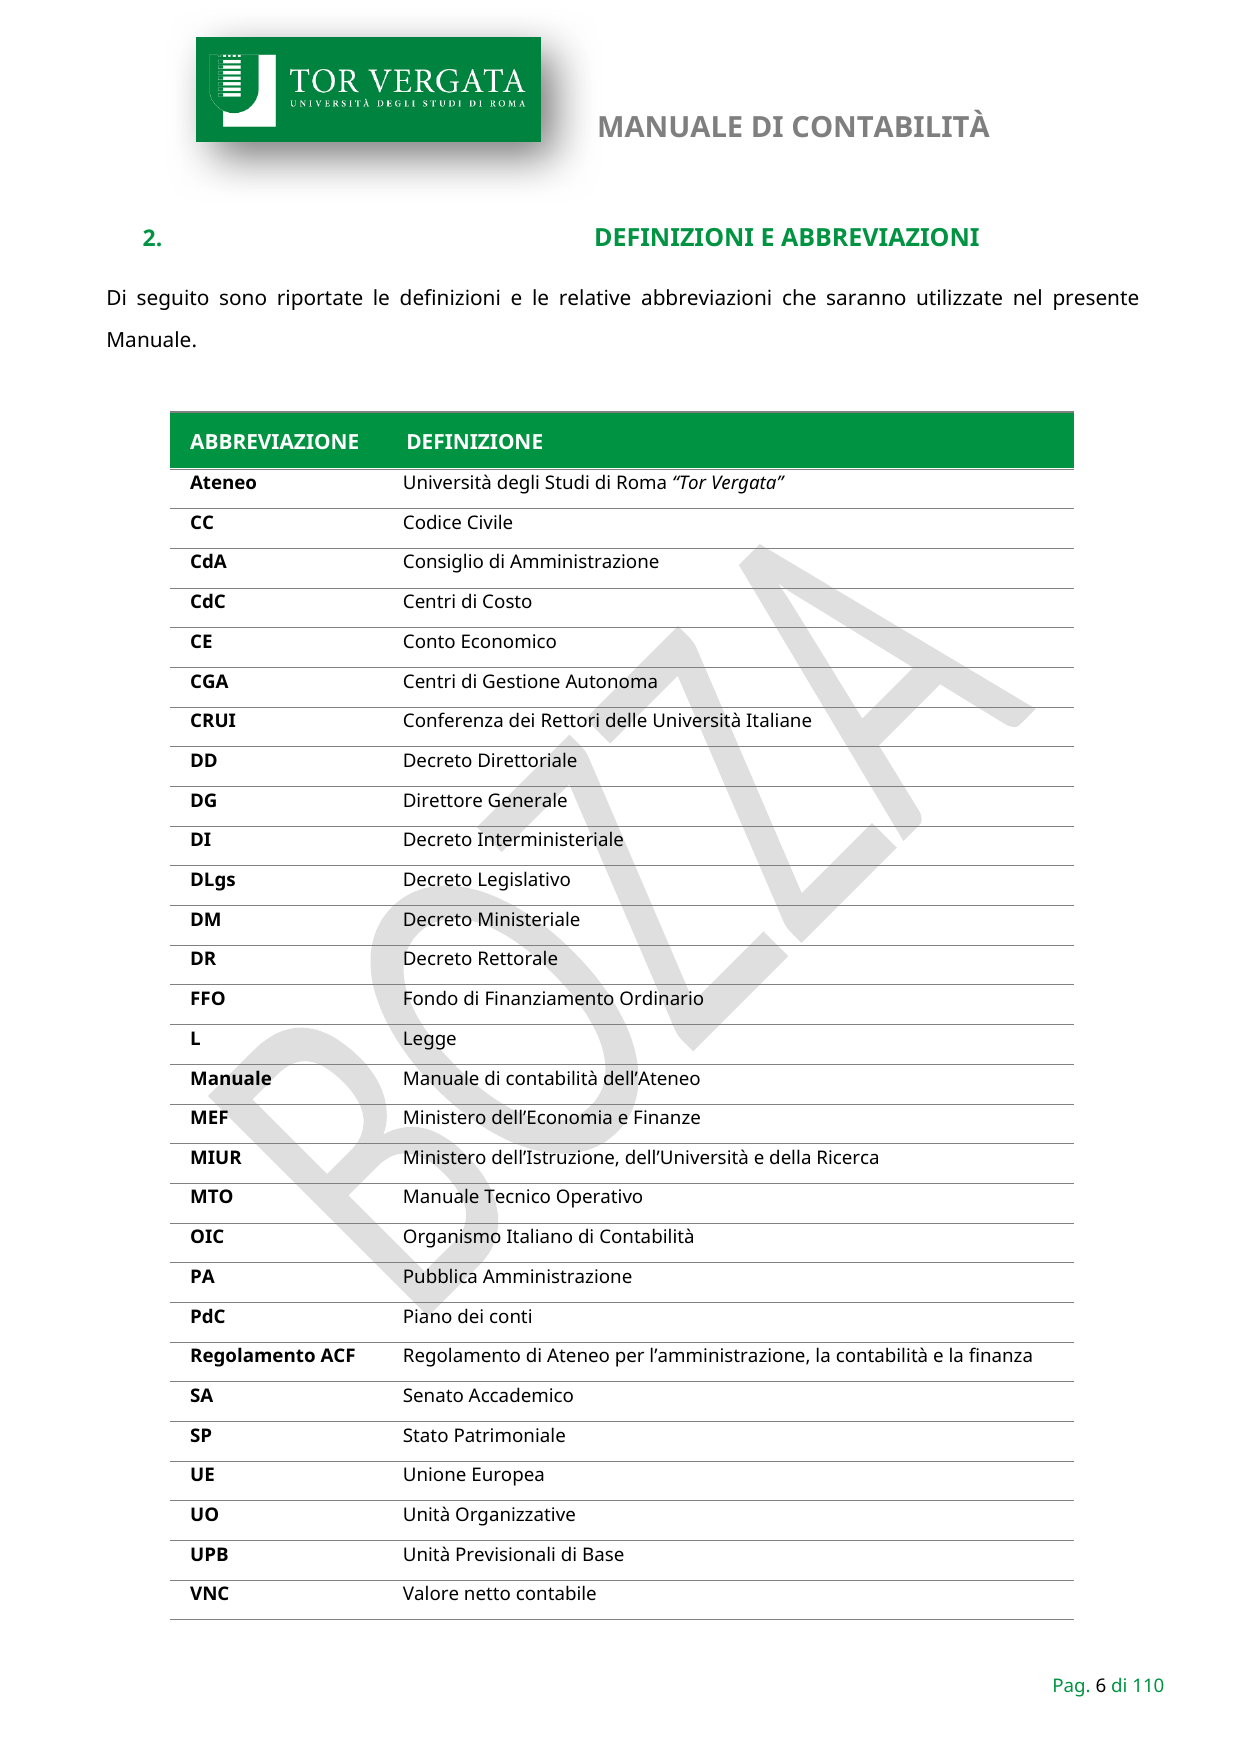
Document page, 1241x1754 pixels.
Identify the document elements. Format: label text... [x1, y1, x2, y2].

table_cell FFO [170, 985, 391, 1024]
table_cell Piano dei conti [391, 1303, 1074, 1342]
table_cell VNC [170, 1581, 391, 1619]
table_cell Conto Economico [391, 628, 1074, 667]
table_cell Ateneo [170, 470, 391, 508]
table_cell UPB [170, 1541, 391, 1580]
table_cell Centri di Gestione Autonoma [391, 668, 1074, 707]
picture [196, 37, 541, 142]
table_cell Ministero dell’Istruzione, dell’Università e della Ricerca [391, 1144, 1074, 1183]
table_cell Decreto Legislativo [391, 866, 1074, 905]
table_cell UO [170, 1501, 391, 1540]
table_cell MTO [170, 1184, 391, 1222]
table_cell Decreto Interministeriale [391, 827, 1074, 865]
table_cell CRUI [170, 708, 391, 746]
table_cell DG [170, 787, 391, 826]
table_cell SP [170, 1422, 391, 1461]
table_cell Pubblica Amministrazione [391, 1263, 1074, 1302]
table_cell Decreto Direttoriale [391, 747, 1074, 786]
table_cell Regolamento di Ateneo per l’amministrazione, la contabilità e la finanza [391, 1343, 1074, 1381]
table_cell L [170, 1025, 391, 1064]
table_cell Manuale Tecnico Operativo [391, 1184, 1074, 1222]
table_cell Manuale [170, 1065, 391, 1103]
table_header DEFINIZIONE [391, 413, 1074, 468]
table_cell CdA [170, 549, 391, 587]
table_cell MIUR [170, 1144, 391, 1183]
table_cell Ministero dell’Economia e Finanze [391, 1105, 1074, 1143]
table_cell PdC [170, 1303, 391, 1342]
table_cell DM [170, 906, 391, 945]
table_cell Decreto Ministeriale [391, 906, 1074, 945]
table_cell Unione Europea [391, 1462, 1074, 1500]
text Di seguito sono riportate le definizioni e le relative abbreviazioni che saranno utilizzate nel presente Manuale. [106, 283, 1141, 354]
table_cell Organismo Italiano di Contabilità [391, 1224, 1074, 1262]
table_cell Centri di Costo [391, 589, 1074, 627]
table_cell Stato Patrimoniale [391, 1422, 1074, 1461]
table_cell Legge [391, 1025, 1074, 1064]
table_cell Codice Civile [391, 509, 1074, 548]
table_cell Senato Accademico [391, 1382, 1074, 1421]
table_cell CGA [170, 668, 391, 707]
table_cell OIC [170, 1224, 391, 1262]
table_cell Università degli Studi di Roma “Tor Vergata” [391, 470, 1074, 508]
table_cell CE [170, 628, 391, 667]
table_cell DD [170, 747, 391, 786]
table_cell UE [170, 1462, 391, 1500]
subtitle DEFINIZIONI E ABBREVIAZIONI [142, 220, 1138, 254]
table_cell Conferenza dei Rettori delle Università Italiane [391, 708, 1074, 746]
table_cell Direttore Generale [391, 787, 1074, 826]
table_cell MEF [170, 1105, 391, 1143]
table_header ABBREVIAZIONE [170, 413, 391, 468]
table_cell SA [170, 1382, 391, 1421]
table_cell Fondo di Finanziamento Ordinario [391, 985, 1074, 1024]
table_cell Consiglio di Amministrazione [391, 549, 1074, 587]
table_cell Manuale di contabilità dell’Ateneo [391, 1065, 1074, 1103]
table_cell Valore netto contabile [391, 1581, 1074, 1619]
table_cell Regolamento ACF [170, 1343, 391, 1381]
table_cell DLgs [170, 866, 391, 905]
table_cell CC [170, 509, 391, 548]
table_cell DI [170, 827, 391, 865]
table_cell DR [170, 946, 391, 984]
table_cell Unità Organizzative [391, 1501, 1074, 1540]
table_cell PA [170, 1263, 391, 1302]
table_cell Decreto Rettorale [391, 946, 1074, 984]
table_cell Unità Previsionali di Base [391, 1541, 1074, 1580]
table_cell CdC [170, 589, 391, 627]
